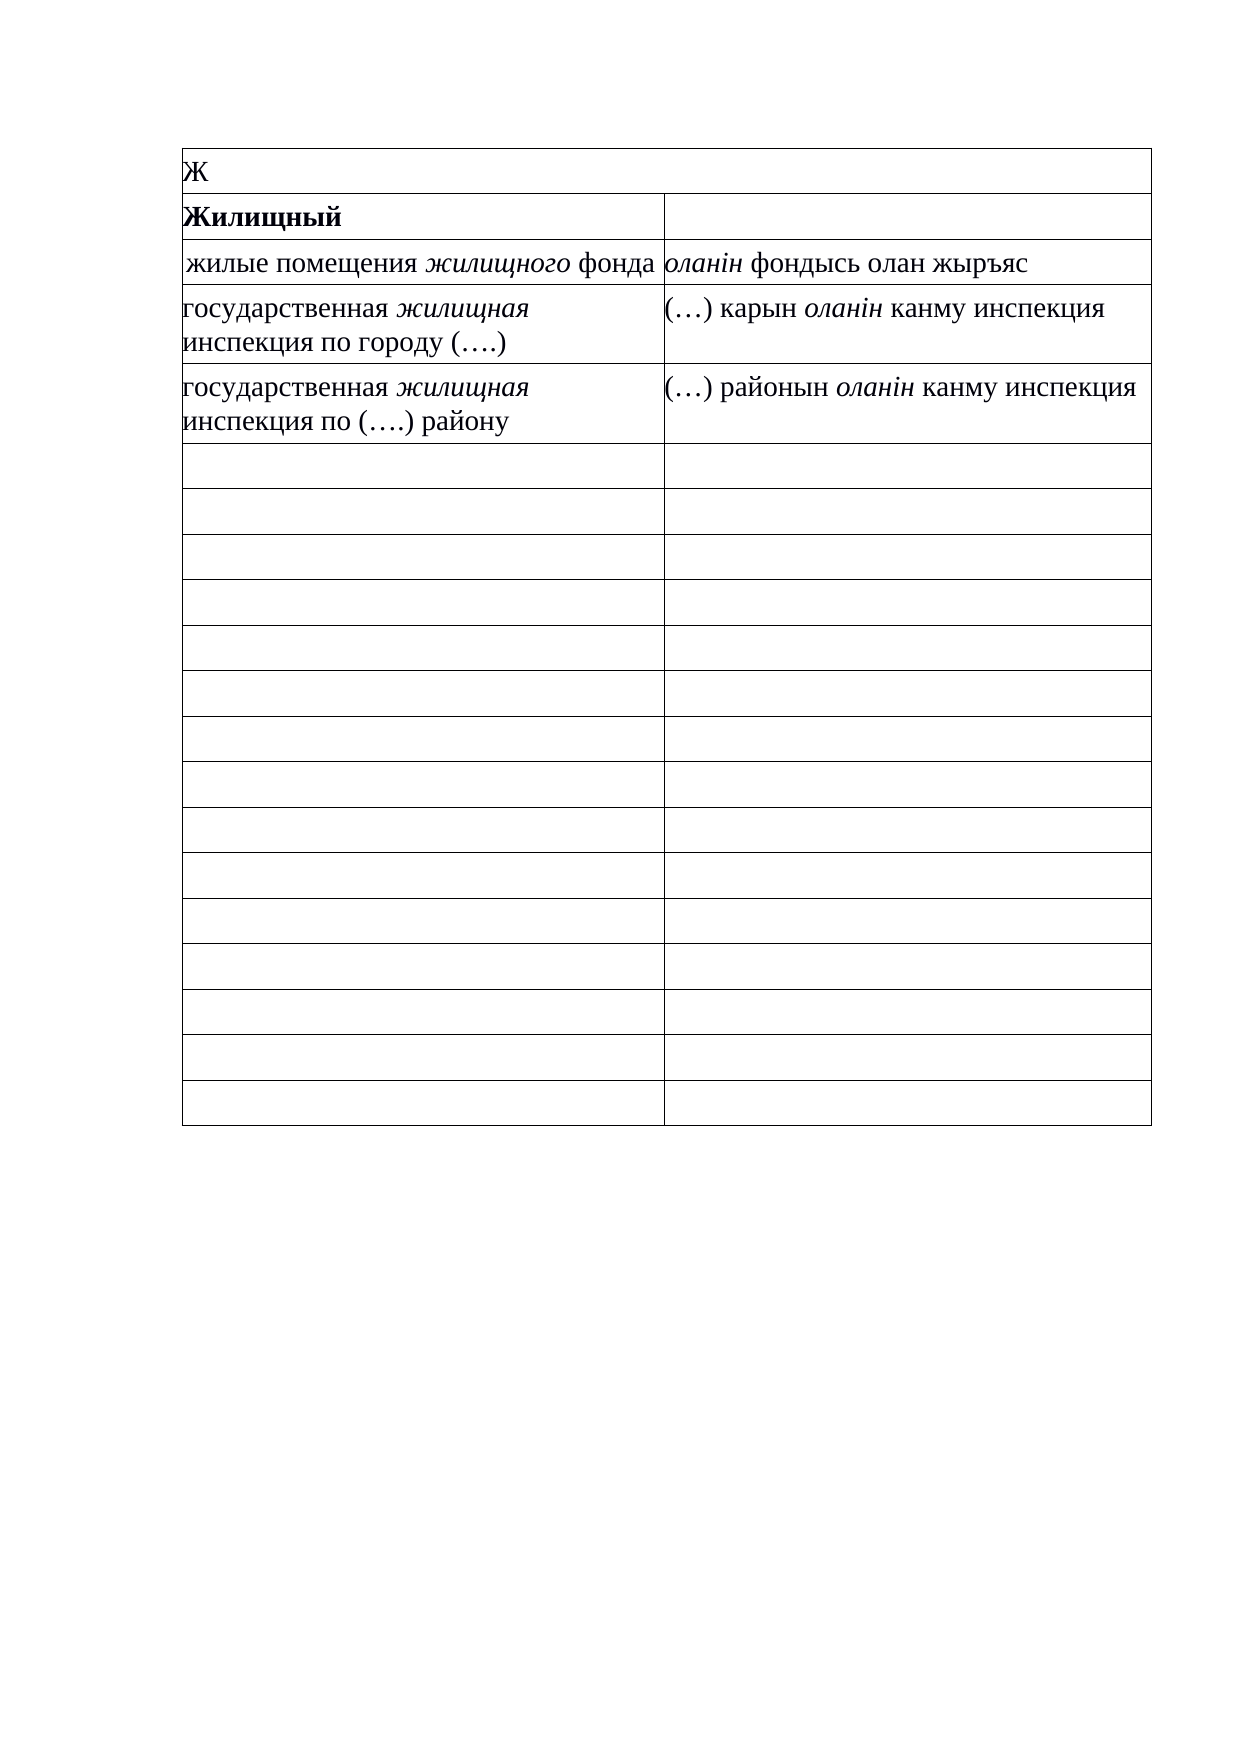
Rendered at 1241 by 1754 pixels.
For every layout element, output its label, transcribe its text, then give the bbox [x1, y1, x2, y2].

table_cell [183, 1081, 664, 1125]
table_cell [183, 899, 664, 943]
table_cell [665, 626, 1151, 670]
table_cell [665, 489, 1151, 533]
table_cell государственная жилищная инспекция по городу (….) [183, 285, 664, 363]
table_cell [665, 944, 1151, 989]
table_cell [665, 899, 1151, 943]
table_cell [665, 1035, 1151, 1080]
table_cell [665, 671, 1151, 716]
table_cell (…) районын оланін канму инспекция [665, 364, 1151, 442]
table_cell [665, 1081, 1151, 1125]
table_cell оланін фондысь олан жыръяс [665, 240, 1151, 284]
table_cell [665, 717, 1151, 761]
table_cell [183, 535, 664, 579]
table_cell [183, 853, 664, 898]
table_cell [183, 808, 664, 852]
table_cell [183, 762, 664, 807]
table_cell (…) карын оланін канму инспекция [665, 285, 1151, 363]
table_cell [665, 535, 1151, 579]
table_cell [183, 626, 664, 670]
table_cell [183, 489, 664, 533]
table_cell [183, 444, 664, 488]
table_cell государственная жилищная инспекция по (….) району [183, 364, 664, 442]
table_cell [183, 944, 664, 989]
table_cell [183, 1035, 664, 1080]
table_cell [665, 444, 1151, 488]
table_cell [665, 808, 1151, 852]
table_header Ж [183, 149, 1151, 193]
table_cell [665, 580, 1151, 624]
table_cell [183, 990, 664, 1034]
table_cell [183, 717, 664, 761]
table_cell [665, 853, 1151, 898]
table_cell [665, 194, 1151, 239]
table_cell [665, 762, 1151, 807]
table_cell жилые помещения жилищного фонда [183, 240, 664, 284]
table_cell Жилищный [183, 194, 664, 239]
table_cell [183, 671, 664, 716]
table_cell [665, 990, 1151, 1034]
table_cell [183, 580, 664, 624]
